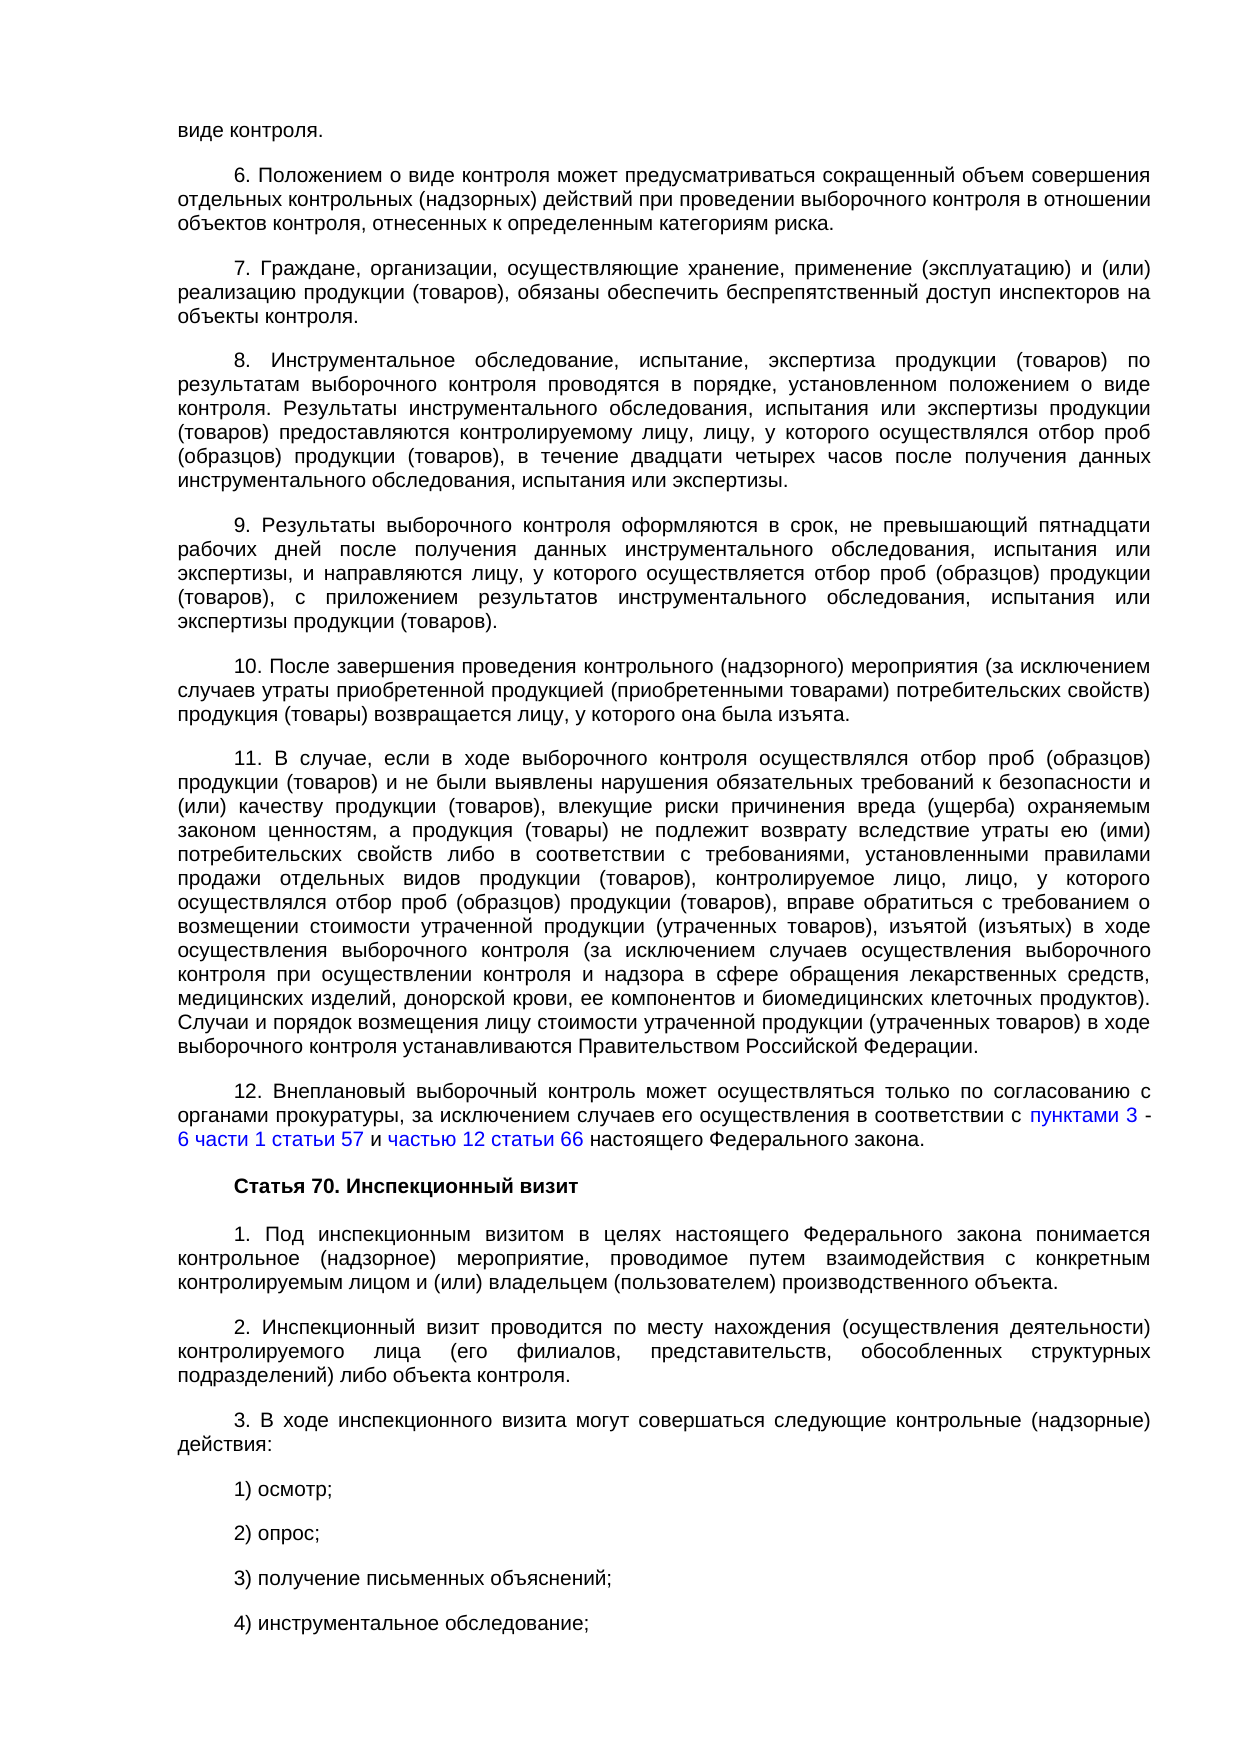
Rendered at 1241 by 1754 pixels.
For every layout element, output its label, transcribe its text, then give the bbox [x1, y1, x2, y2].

text 8. Инструментальное обследование, испытание, экспертиза продукции (товаров) по результатам выборочного контроля проводятся в порядке, установленном положением о виде контроля. Результаты инструментального обследования, испытания или экспертизы продукции (товаров) предоставляются контролируемому лицу, лицу, у которого осуществлялся отбор проб (образцов) продукции (товаров), в течение двадцати четырех часов после получения данных инструментального обследования, испытания или экспертизы. [177, 348, 1152, 492]
text 6. Положением о виде контроля может предусматриваться сокращенный объем совершения отдельных контрольных (надзорных) действий при проведении выборочного контроля в отношении объектов контроля, отнесенных к определенным категориям риска. [177, 163, 1152, 235]
text 1) осмотр; [177, 1476, 1152, 1500]
text 3. В ходе инспекционного визита могут совершаться следующие контрольные (надзорные) действия: [177, 1408, 1152, 1456]
text 4) инструментальное обследование; [177, 1611, 1152, 1635]
text 10. После завершения проведения контрольного (надзорного) мероприятия (за исключением случаев утраты приобретенной продукцией (приобретенными товарами) потребительских свойств) продукция (товары) возвращается лицу, у которого она была изъята. [177, 653, 1152, 725]
text 9. Результаты выборочного контроля оформляются в срок, не превышающий пятнадцати рабочих дней после получения данных инструментального обследования, испытания или экспертизы, и направляются лицу, у которого осуществляется отбор проб (образцов) продукции (товаров), с приложением результатов инструментального обследования, испытания или экспертизы продукции (товаров). [177, 513, 1152, 633]
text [177, 118, 1152, 142]
text 2. Инспекционный визит проводится по месту нахождения (осуществления деятельности) контролируемого лица (его филиалов, представительств, обособленных структурных подразделений) либо объекта контроля. [177, 1315, 1152, 1387]
text 2) опрос; [177, 1521, 1152, 1545]
title Статья 70. Инспекционный визит [177, 1174, 1152, 1198]
text 7. Граждане, организации, осуществляющие хранение, применение (эксплуатацию) и (или) реализацию продукции (товаров), обязаны обеспечить беспрепятственный доступ инспекторов на объекты контроля. [177, 256, 1152, 327]
text 3) получение письменных объяснений; [177, 1566, 1152, 1590]
text 11. В случае, если в ходе выборочного контроля осуществлялся отбор проб (образцов) продукции (товаров) и не были выявлены нарушения обязательных требований к безопасности и (или) качеству продукции (товаров), влекущие риски причинения вреда (ущерба) охраняемым законом ценностям, а продукция (товары) не подлежит возврату вследствие утраты ею (ими) потребительских свойств либо в соответствии с требованиями, установленными правилами продажи отдельных видов продукции (товаров), контролируемое лицо, лицо, у которого осуществлялся отбор проб (образцов) продукции (товаров), вправе обратиться с требованием о возмещении стоимости утраченной продукции (утраченных товаров), изъятой (изъятых) в ходе осуществления выборочного контроля (за исключением случаев осуществления выборочного контроля при осуществлении контроля и надзора в сфере обращения лекарственных средств, медицинских изделий, донорской крови, ее компонентов и биомедицинских клеточных продуктов). Случаи и порядок возмещения лицу стоимости утраченной продукции (утраченных товаров) в ходе выборочного контроля устанавливаются Правительством Российской Федерации. [177, 746, 1152, 1058]
text 1. Под инспекционным визитом в целях настоящего Федерального закона понимается контрольное (надзорное) мероприятие, проводимое путем взаимодействия с конкретным контролируемым лицом и (или) владельцем (пользователем) производственного объекта. [177, 1222, 1152, 1294]
text 12. Внеплановый выборочный контроль может осуществляться только по согласованию с органами прокуратуры, за исключением случаев его осуществления в соответствии с пунктами 3 - 6 части 1 статьи 57 и частью 12 статьи 66 настоящего Федерального закона. [177, 1078, 1152, 1150]
